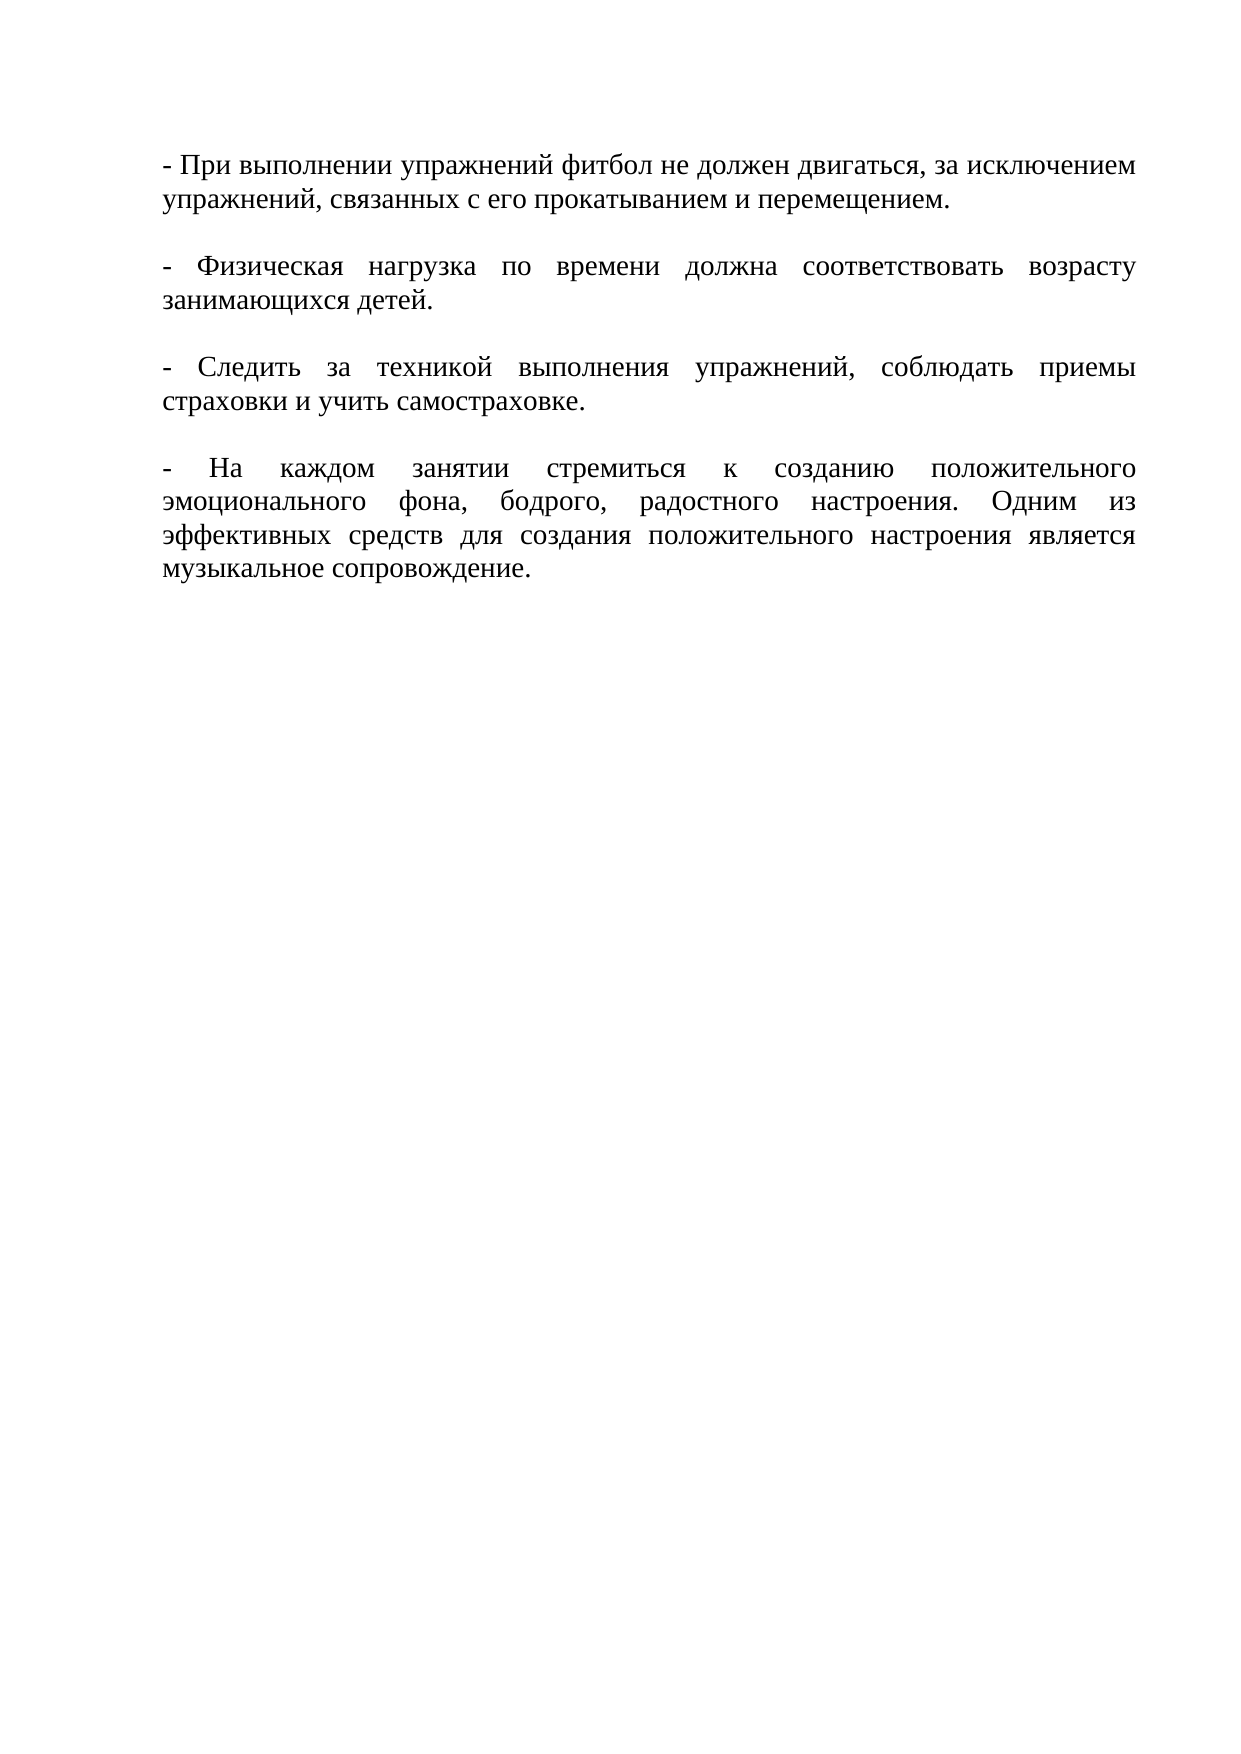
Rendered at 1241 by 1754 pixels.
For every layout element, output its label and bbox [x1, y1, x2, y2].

table_header [163, 118, 1137, 888]
